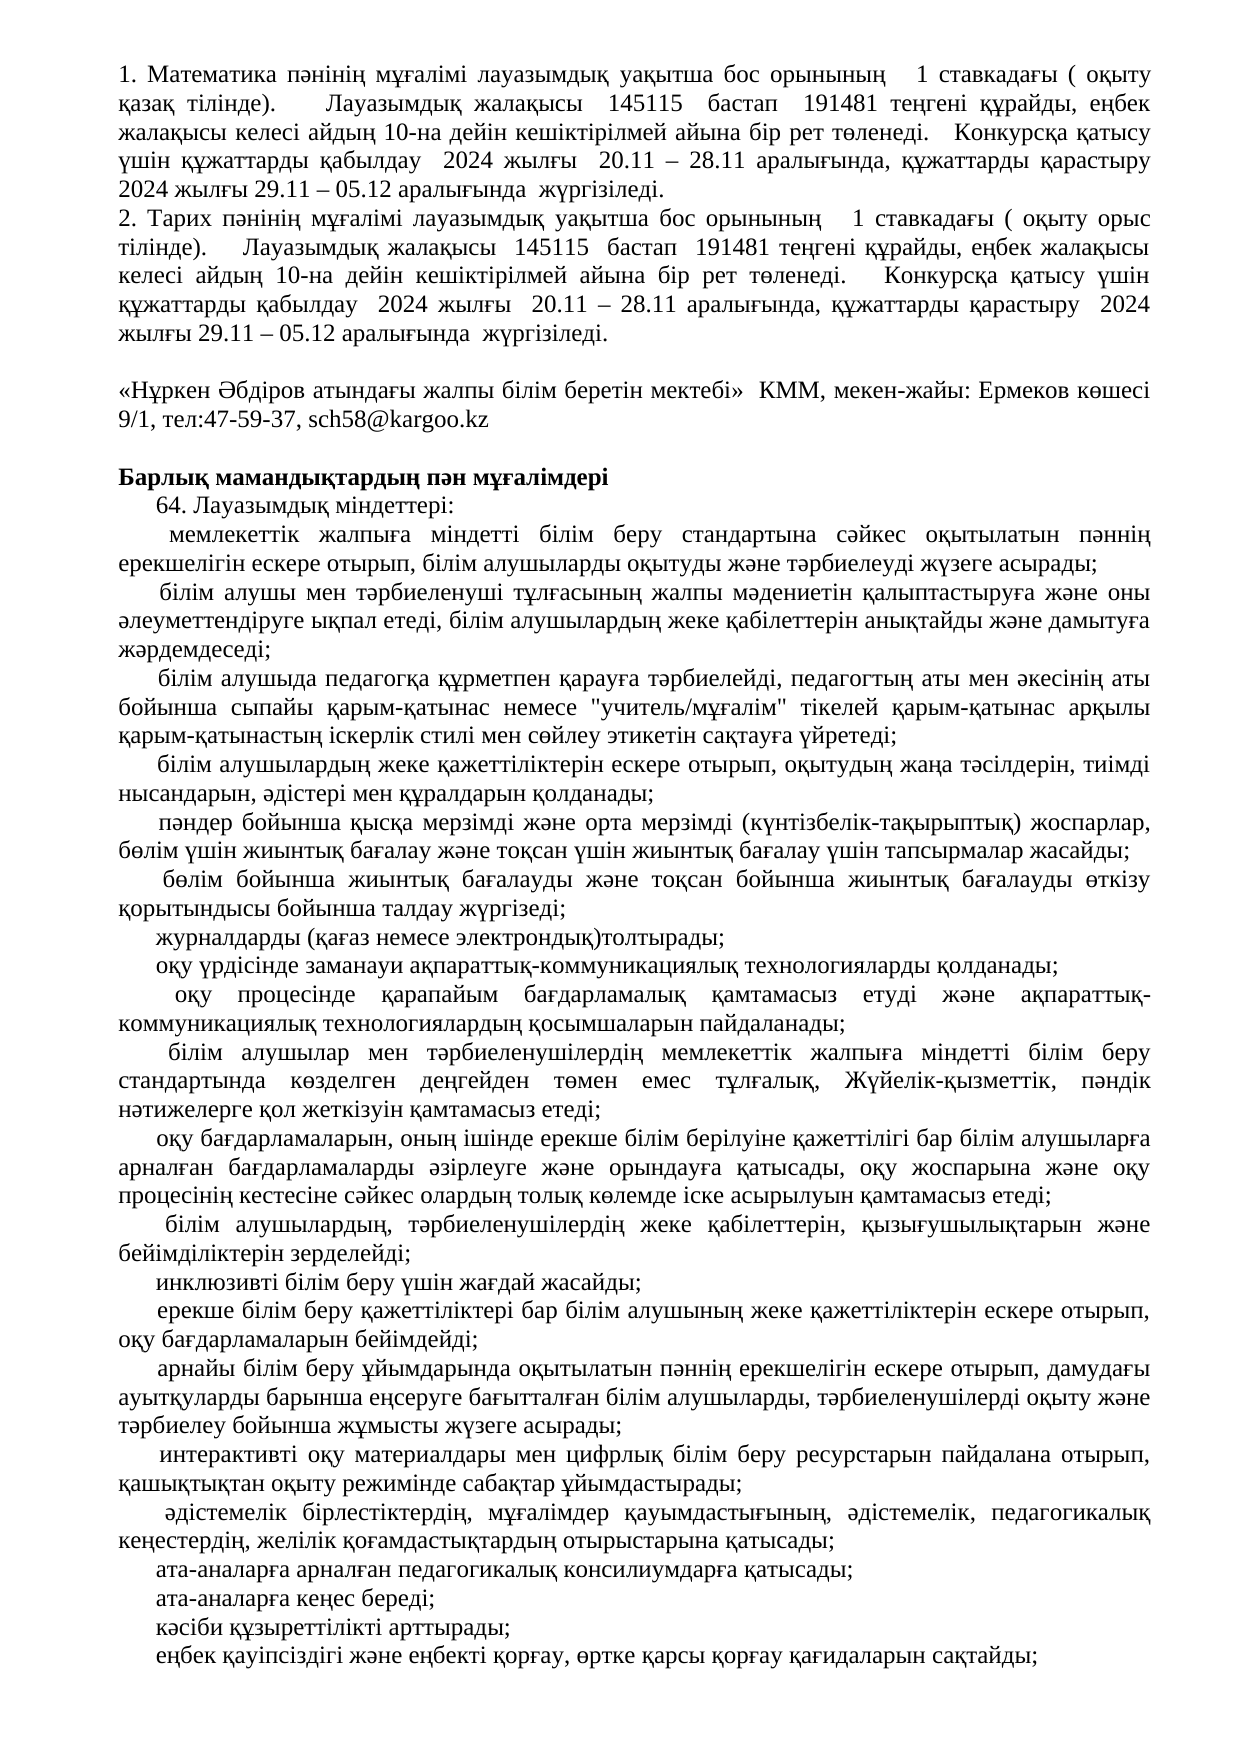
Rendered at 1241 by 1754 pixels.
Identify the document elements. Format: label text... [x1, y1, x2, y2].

text білім алушылардың, тәрбиеленушілердің жеке қабілеттерін, қызығушылықтарын және бейімділіктерін зерделейді; [118, 1209, 1152, 1267]
text Барлық мамандықтардың пән мұғалімдері [118, 462, 1152, 490]
text ата-аналарға арналған педагогикалық консилиумдарға қатысады; [118, 1554, 1152, 1583]
text білім алушылар мен тәрбиеленушілердің мемлекеттік жалпыға міндетті білім беру стандартында көзделген деңгейден төмен емес тұлғалық, Жүйелік-қызметтік, пәндік нәтижелерге қол жеткізуін қамтамасыз етеді; [118, 1037, 1152, 1123]
text арнайы білім беру ұйымдарында оқытылатын пәннің ерекшелігін ескере отырып, дамудағы ауытқуларды барынша еңсеруге бағытталған білім алушыларды, тәрбиеленушілерді оқыту және тәрбиелеу бойынша жұмысты жүзеге асырады; [118, 1353, 1152, 1439]
text 1. Математика пәнінің мұғалімі лауазымдық уақытша бос орынының 1 ставкадағы ( оқыту қазақ тілінде). Лауазымдық жалақысы 145115 бастап 191481 теңгені құрайды, еңбек жалақысы келесі айдың 10-на дейін кешіктірілмей айына бір рет төленеді. Конкурсқа қатысу үшін құжаттарды қабылдау 2024 жылғы 20.11 – 28.11 аралығында, құжаттарды қарастыру 2024 жылғы 29.11 – 05.12 аралығында жүргізіледі. [118, 59, 1152, 203]
text журналдарды (қағаз немесе электрондық)толтырады; [118, 922, 1152, 950]
text білім алушы мен тәрбиеленуші тұлғасының жалпы мәдениетін қалыптастыруға және оны әлеуметтендіруге ықпал етеді, білім алушылардың жеке қабілеттерін анықтайды және дамытуға жәрдемдеседі; [118, 577, 1152, 663]
text оқу процесінде қарапайым бағдарламалық қамтамасыз етуді және ақпараттық-коммуникациялық технологиялардың қосымшаларын пайдаланады; [118, 979, 1152, 1037]
text білім алушыда педагогқа құрметпен қарауға тәрбиелейді, педагогтың аты мен әкесінің аты бойынша сыпайы қарым-қатынас немесе "учитель/мұғалім" тікелей қарым-қатынас арқылы қарым-қатынастың іскерлік стилі мен сөйлеу этикетін сақтауға үйретеді; [118, 663, 1152, 749]
text мемлекеттік жалпыға міндетті білім беру стандартына сәйкес оқытылатын пәннің ерекшелігін ескере отырып, білім алушыларды оқытуды және тәрбиелеуді жүзеге асырады; [118, 519, 1152, 577]
text еңбек қауіпсіздігі және еңбекті қорғау, өртке қарсы қорғау қағидаларын сақтайды; [118, 1640, 1152, 1669]
text инклюзивті білім беру үшін жағдай жасайды; [118, 1267, 1152, 1295]
text ерекше білім беру қажеттіліктері бар білім алушының жеке қажеттіліктерін ескере отырып, оқу бағдарламаларын бейімдейді; [118, 1295, 1152, 1353]
text 64. Лауазымдық міндеттері: [118, 490, 1152, 519]
text білім алушылардың жеке қажеттіліктерін ескере отырып, оқытудың жаңа тәсілдерін, тиімді нысандарын, әдістері мен құралдарын қолданады; [118, 749, 1152, 807]
text әдістемелік бірлестіктердің, мұғалімдер қауымдастығының, әдістемелік, педагогикалық кеңестердің, желілік қоғамдастықтардың отырыстарына қатысады; [118, 1497, 1152, 1554]
text оқу бағдарламаларын, оның ішінде ерекше білім берілуіне қажеттілігі бар білім алушыларға арналған бағдарламаларды әзірлеуге және орындауға қатысады, оқу жоспарына және оқу процесінің кестесіне сәйкес олардың толық көлемде іске асырылуын қамтамасыз етеді; [118, 1123, 1152, 1209]
text пәндер бойынша қысқа мерзімді және орта мерзімді (күнтізбелік-тақырыптық) жоспарлар, бөлім үшін жиынтық бағалау және тоқсан үшін жиынтық бағалау үшін тапсырмалар жасайды; [118, 807, 1152, 864]
text 2. Тарих пәнінің мұғалімі лауазымдық уақытша бос орынының 1 ставкадағы ( оқыту орыс тілінде). Лауазымдық жалақысы 145115 бастап 191481 теңгені құрайды, еңбек жалақысы келесі айдың 10-на дейін кешіктірілмей айына бір рет төленеді. Конкурсқа қатысу үшін құжаттарды қабылдау 2024 жылғы 20.11 – 28.11 аралығында, құжаттарды қарастыру 2024 жылғы 29.11 – 05.12 аралығында жүргізіледі. [118, 203, 1152, 347]
text бөлім бойынша жиынтық бағалауды және тоқсан бойынша жиынтық бағалауды өткізу қорытындысы бойынша талдау жүргізеді; [118, 864, 1152, 922]
text оқу үрдісінде заманауи ақпараттық-коммуникациялық технологияларды қолданады; [118, 950, 1152, 979]
text кәсіби құзыреттілікті арттырады; [118, 1612, 1152, 1640]
text интерактивті оқу материалдары мен цифрлық білім беру ресурстарын пайдалана отырып, қашықтықтан оқыту режимінде сабақтар ұйымдастырады; [118, 1439, 1152, 1497]
text ата-аналарға кеңес береді; [118, 1583, 1152, 1612]
text «Нұркен Әбдіров атындағы жалпы білім беретін мектебі» КММ, мекен-жайы: Ермеков көшесі 9/1, тел:47-59-37, sch58@kargoo.kz [118, 375, 1152, 433]
